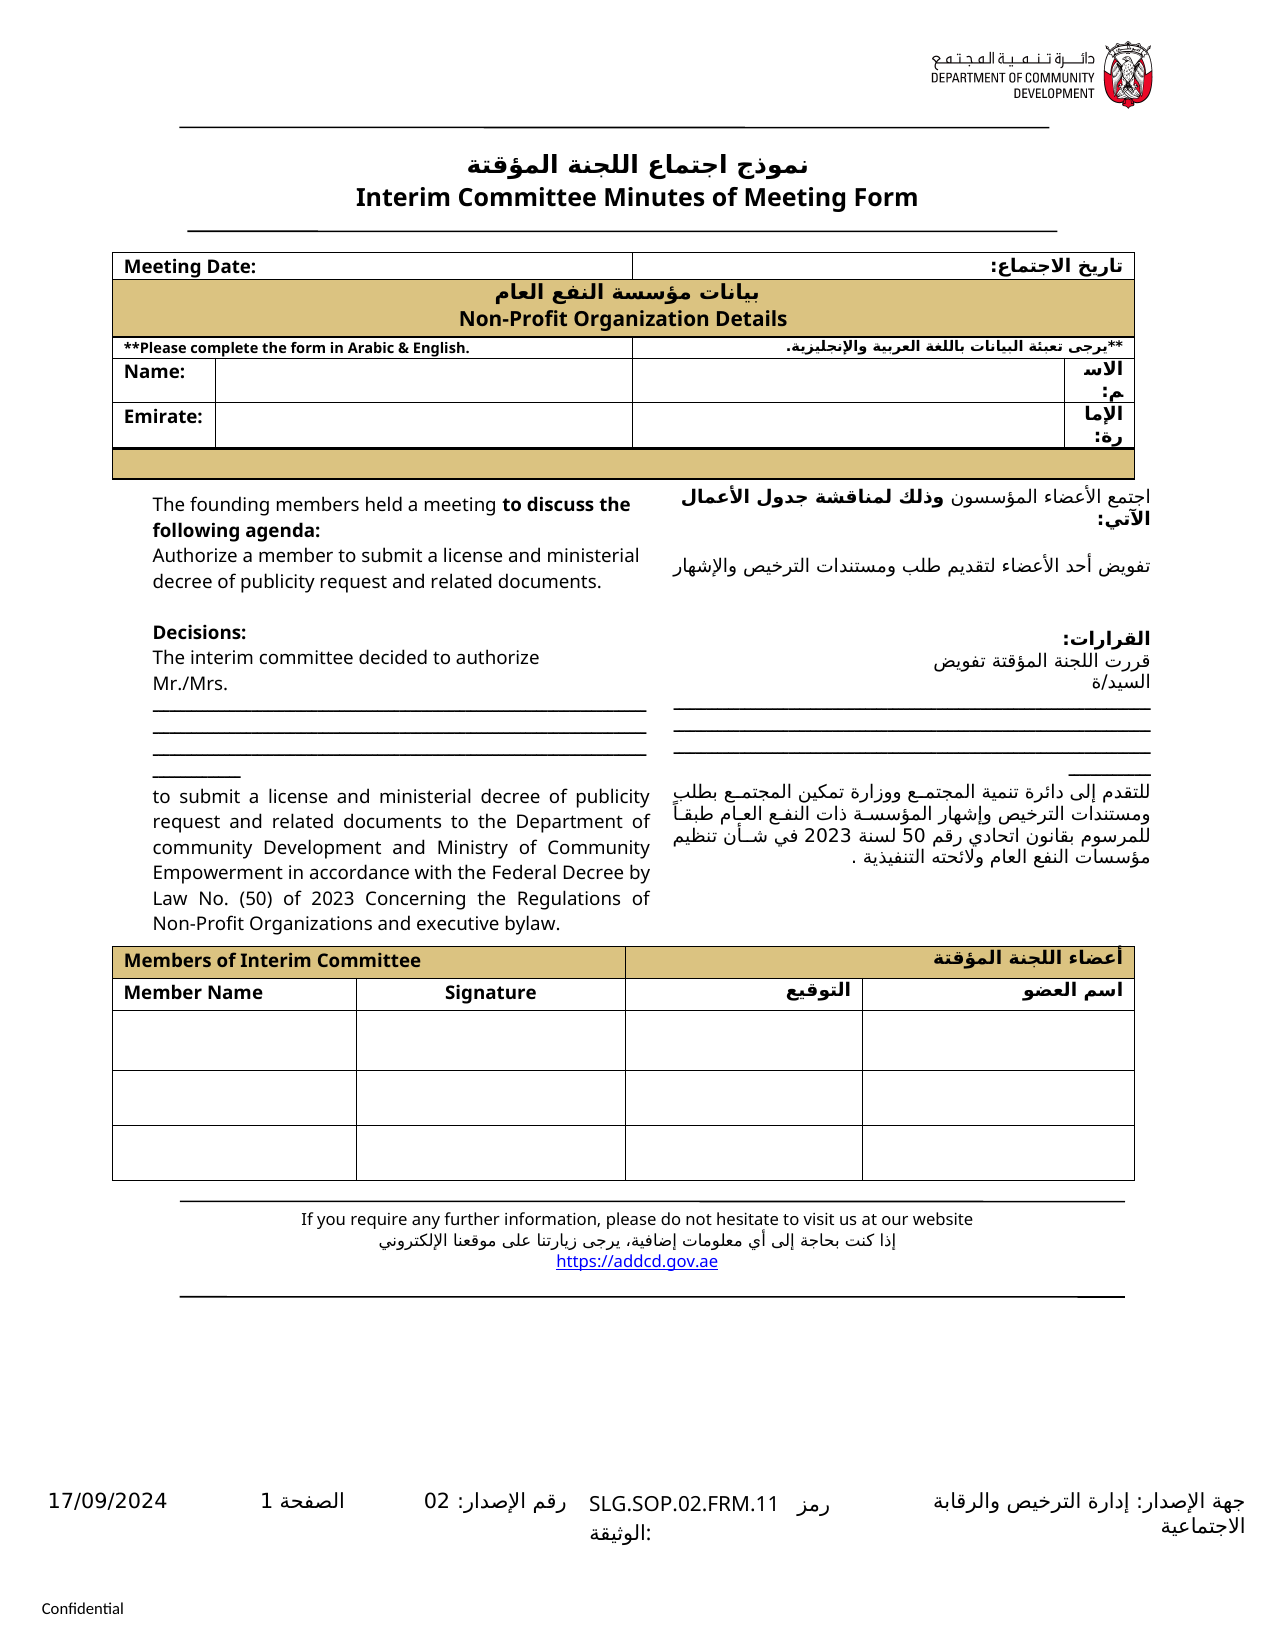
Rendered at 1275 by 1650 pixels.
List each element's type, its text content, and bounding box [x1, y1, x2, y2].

table_cell Signature [357, 979, 625, 1010]
table_cell [633, 403, 1064, 447]
picture [913, 22, 1171, 128]
table_header تاريخ الاجتماع: [633, 253, 1134, 279]
text إذا كنت بحاجة إلى أي معلومات إضافية، يرجى زيارتنا على موقعنا الإلكتروني [150, 1230, 1125, 1250]
table_cell Member Name [113, 979, 356, 1010]
table_header Meeting Date: [113, 253, 632, 279]
text If you require any further information, please do not hesitate to visit us at our website [150, 1208, 1125, 1230]
table_header اجتمع الأعضاء المؤسسون وذلك لمناقشة جدول الأعمال الآتي: تفويض أحد الأعضاء لتقديم طلب ومستندات الترخيص والإشهار القرارات: قررت اللجنة المؤقتة تفويض السيد/ة ــــــــــــــــــــــــــــــــــــــــــــــــــــــــــــــــــــــــــــــــــــــــــــــــــــــــــــــــــــــــــــــــــــــــــــــــــــــــــــــــــــــــــــــــــــــــــــــــــــــــــــــــــــــــــــــــــــــــــــــــــــــــــــــــــــــــــــــــــــ للتقدم إلى دائرة تنمية المجتمع ووزارة تمكين المجتمع بطلب ومستندات الترخيص وإشهار المؤسسة ذات النفع العام طبقاً للمرسوم بقانون اتحادي رقم 50 لسنة 2023 في شأن تنظيم مؤسسات النفع العام ولائحته التنفيذية . [661, 486, 1162, 936]
table_cell [626, 1011, 862, 1070]
table_header The founding members held a meeting to discuss the following agenda: Authorize a member to submit a license and ministerial decree of publicity request and related documents. Decisions: The interim committee decided to authorize Mr./Mrs.ــــــــــــــــــــــــــــــــــــــــــــــــــــــــــــــــــــــــــــــــــــــــــــــــــــــــــــــــــــــــــــــــــــــــــــــــــــــــــــــــــــــــــــــــــــــــــــــــــــــــــــــــــــــــــــــــــــــــــــــــــــــــــــــــــــــــــــــــــــــــــــــ to submit a license and ministerial decree of publicity request and related documents to the Department of community Development and Ministry of Community Empowerment in accordance with the Federal Decree by Law No. (50) of 2023 Concerning the Regulations of Non-Profit Organizations and executive bylaw. [141, 486, 661, 936]
table_cell [357, 1071, 625, 1125]
text نموذج اجتماع اللجنة المؤقتة [150, 150, 1125, 179]
table_header أعضاء اللجنة المؤقتة [626, 947, 1134, 978]
table_cell [863, 1011, 1134, 1070]
table_cell **يرجى تعبئة البيانات باللغة العربية والإنجليزية. [633, 338, 1134, 357]
table_cell الإمارة: [1065, 403, 1134, 447]
table_cell [863, 1126, 1134, 1180]
table_cell [633, 359, 1064, 402]
table_cell الاسم: [1065, 359, 1134, 402]
table_cell **Please complete the form in Arabic & English. [113, 338, 632, 357]
table_header [113, 450, 1134, 478]
table_cell [626, 1126, 862, 1180]
table_cell [626, 1071, 862, 1125]
table_cell [863, 1071, 1134, 1125]
table_cell [216, 403, 632, 447]
table_cell التوقيع [626, 979, 862, 1010]
table_cell Emirate: [113, 403, 215, 447]
table_cell [113, 1011, 356, 1070]
text Interim Committee Minutes of Meeting Form [150, 179, 1125, 213]
table_cell اسم العضو [863, 979, 1134, 1010]
text https://addcd.gov.ae [150, 1250, 1125, 1272]
table_header Members of Interim Committee [113, 947, 625, 978]
table_cell Name: [113, 359, 215, 402]
table_cell [357, 1011, 625, 1070]
table_cell [216, 359, 632, 402]
table_cell [113, 1126, 356, 1180]
table_cell بيانات مؤسسة النفع العام Non-Profit Organization Details [113, 280, 1134, 336]
table_cell [357, 1126, 625, 1180]
table_cell [113, 1071, 356, 1125]
